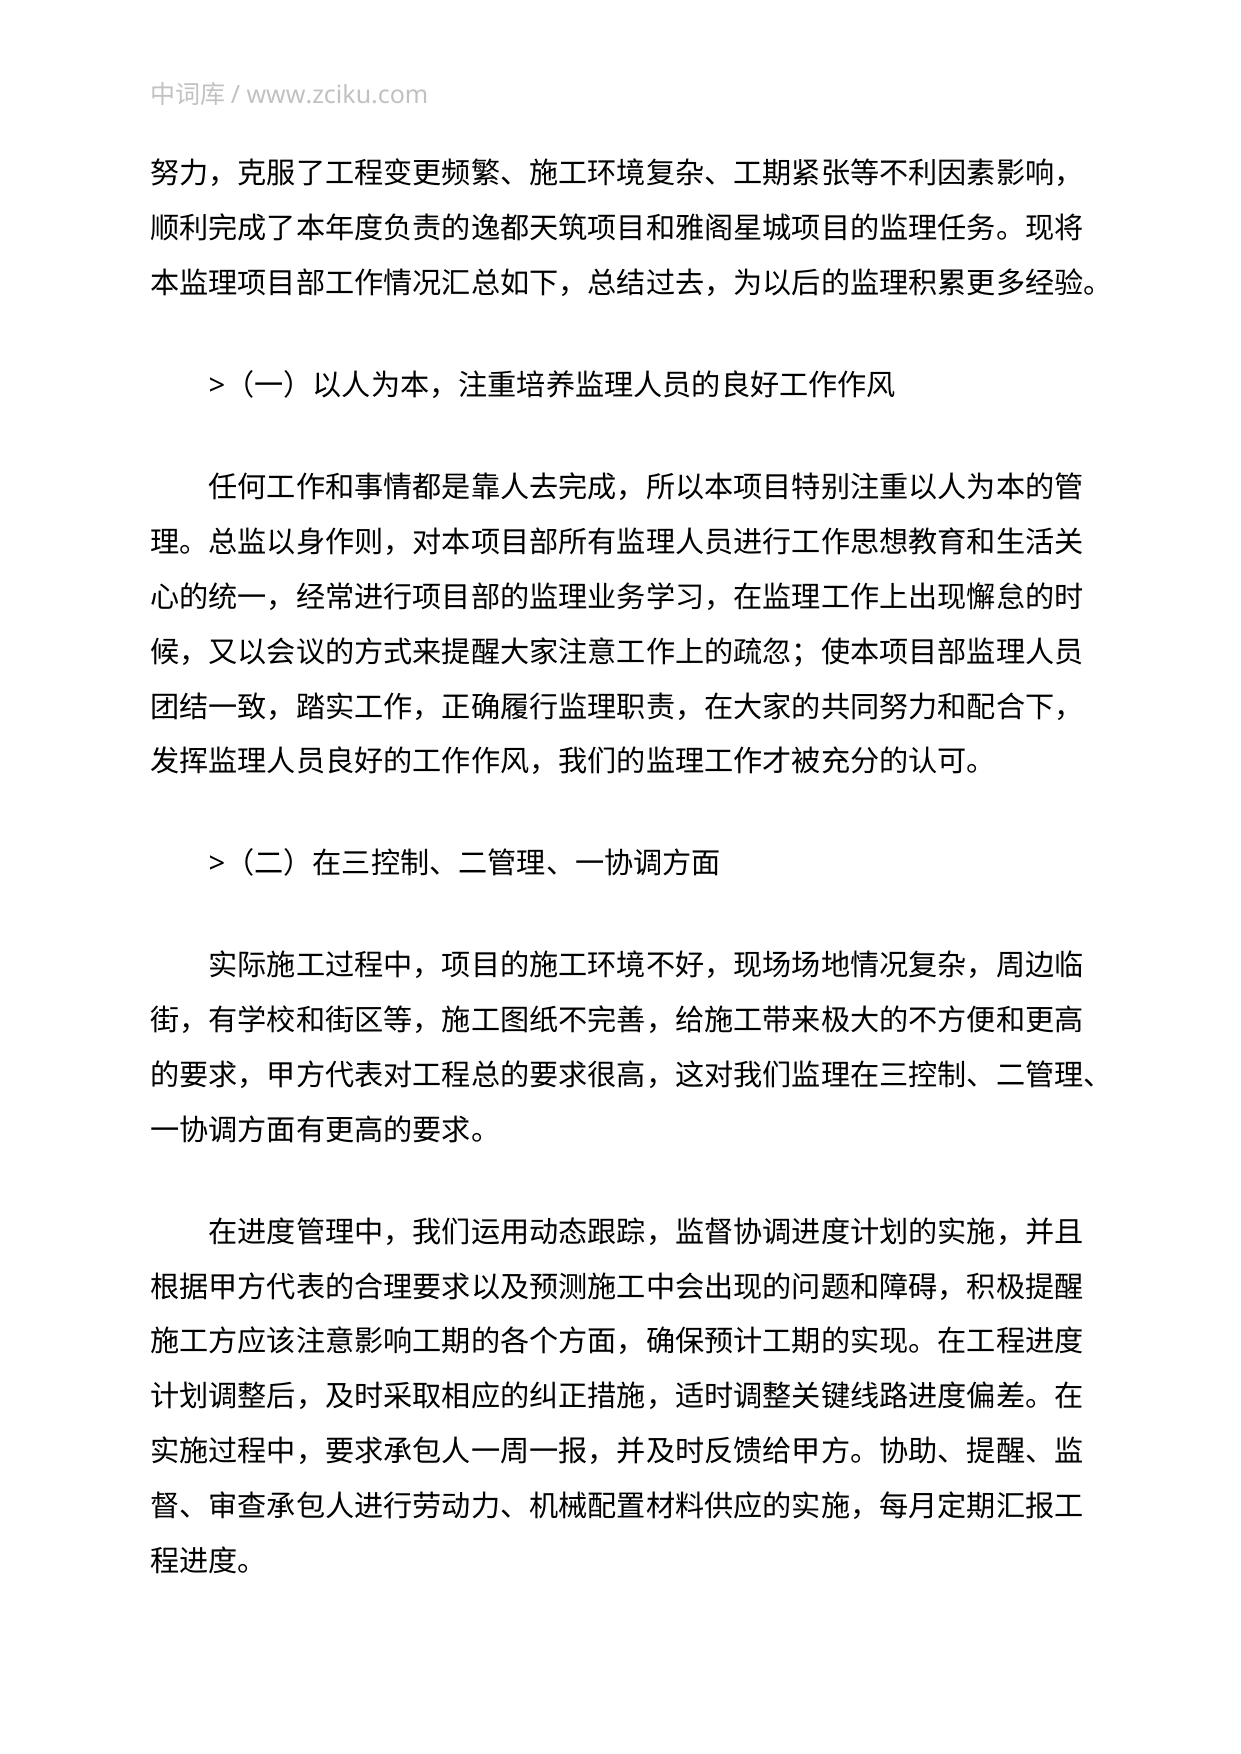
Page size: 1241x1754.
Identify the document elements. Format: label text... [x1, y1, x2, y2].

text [150, 150, 1090, 302]
text 实际施工过程中，项目的施工环境不好，现场场地情况复杂，周边临街，有学校和街区等，施工图纸不完善，给施工带来极大的不方便和更高的要求，甲方代表对工程总的要求很高，这对我们监理在三控制、二管理、一协调方面有更高的要求。 [150, 942, 1090, 1149]
text 任何工作和事情都是靠人去完成，所以本项目特别注重以人为本的管理。总监以身作则，对本项目部所有监理人员进行工作思想教育和生活关心的统一，经常进行项目部的监理业务学习，在监理工作上出现懈怠的时候，又以会议的方式来提醒大家注意工作上的疏忽；使本项目部监理人员团结一致，踏实工作，正确履行监理职责，在大家的共同努力和配合下，发挥监理人员良好的工作作风，我们的监理工作才被充分的认可。 [150, 463, 1090, 780]
text 在进度管理中，我们运用动态跟踪，监督协调进度计划的实施，并且根据甲方代表的合理要求以及预测施工中会出现的问题和障碍，积极提醒施工方应该注意影响工期的各个方面，确保预计工期的实现。在工程进度计划调整后，及时采取相应的纠正措施，适时调整关键线路进度偏差。在实施过程中，要求承包人一周一报，并及时反馈给甲方。协助、提醒、监督、审查承包人进行劳动力、机械配置材料供应的实施，每月定期汇报工程进度。 [150, 1208, 1090, 1580]
text >（二）在三控制、二管理、一协调方面 [150, 840, 1090, 882]
text >（一）以人为本，注重培养监理人员的良好工作作风 [150, 362, 1090, 404]
